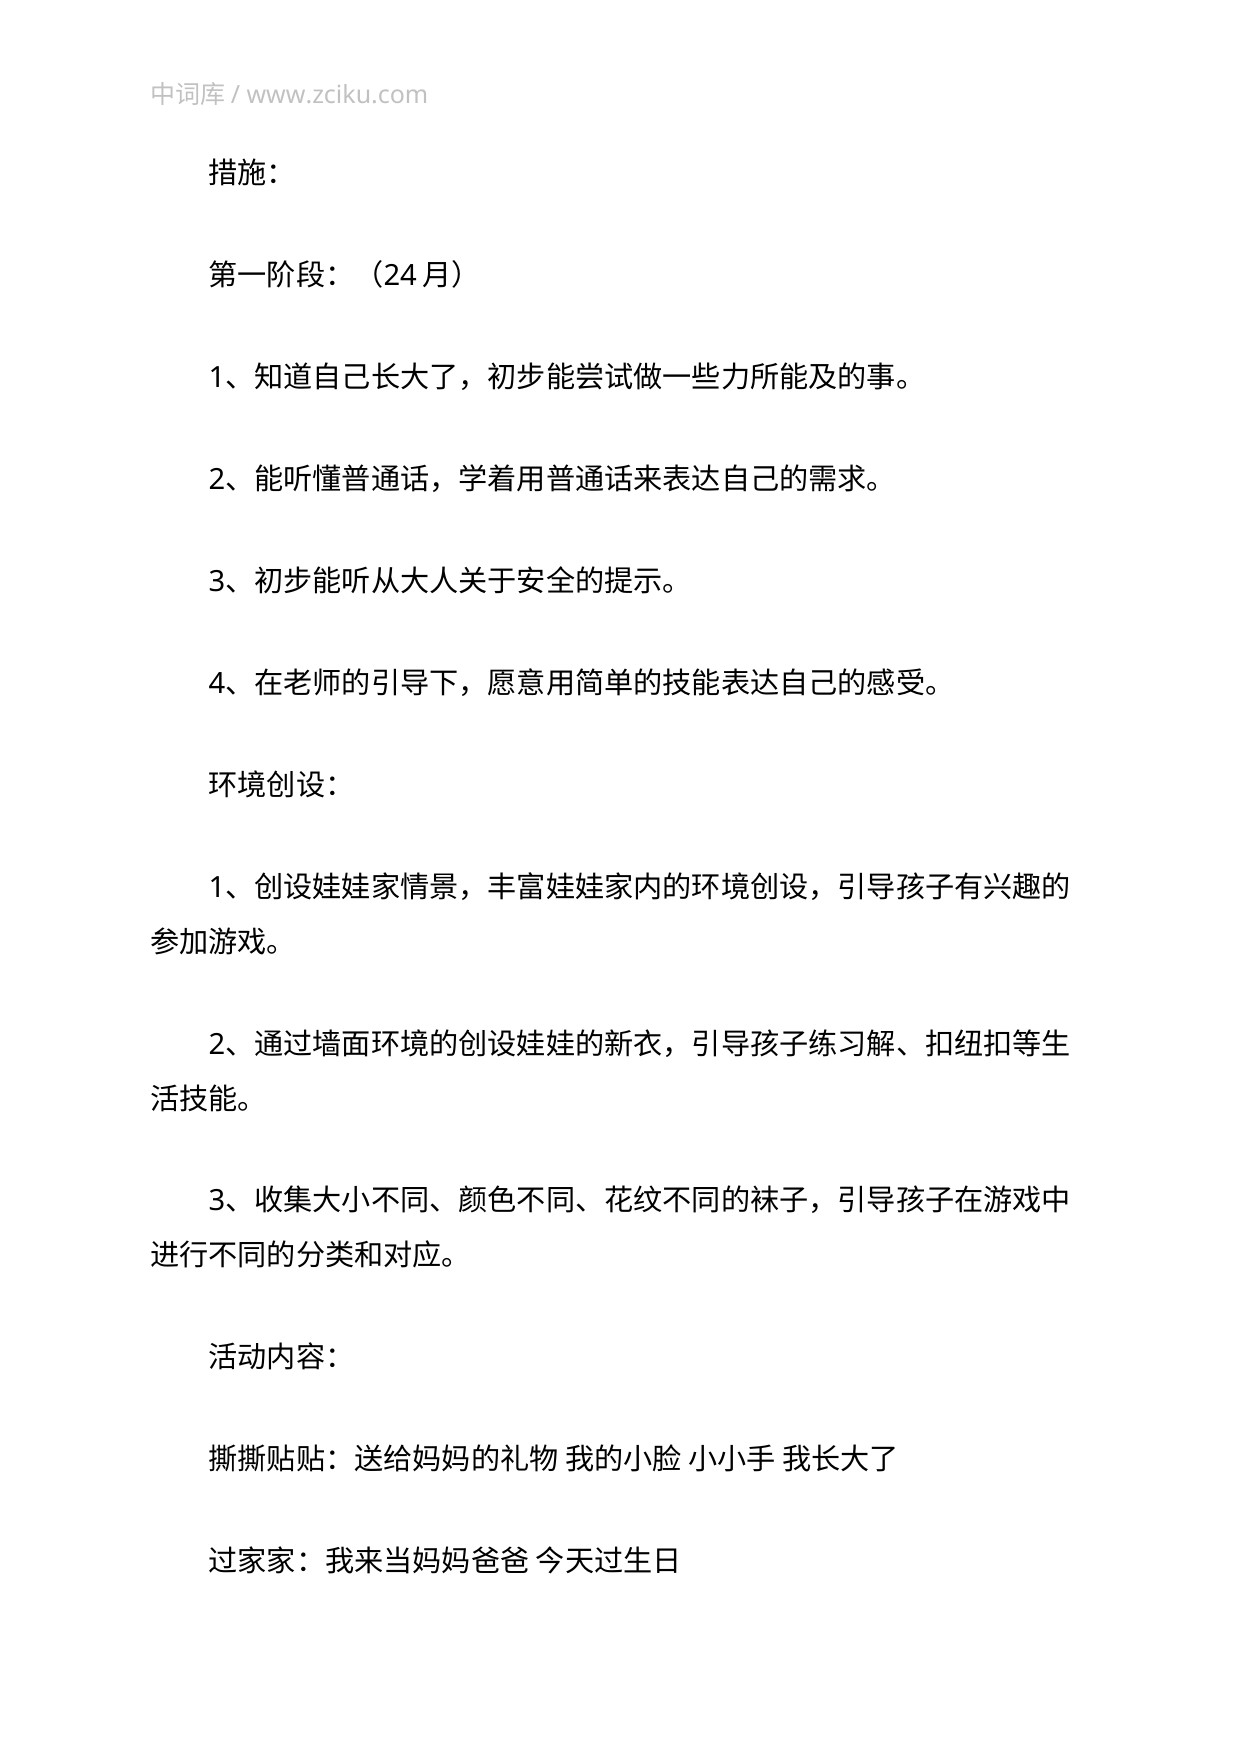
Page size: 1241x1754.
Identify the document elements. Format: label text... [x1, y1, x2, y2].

text 3、初步能听从大人关于安全的提示。 [150, 558, 1090, 600]
text 3、收集大小不同、颜色不同、花纹不同的袜子，引导孩子在游戏中进行不同的分类和对应。 [150, 1177, 1090, 1274]
text 4、在老师的引导下，愿意用简单的技能表达自己的感受。 [150, 660, 1090, 702]
text 活动内容： [150, 1334, 1090, 1376]
text 2、能听懂普通话，学着用普通话来表达自己的需求。 [150, 456, 1090, 498]
text 2、通过墙面环境的创设娃娃的新衣，引导孩子练习解、扣纽扣等生活技能。 [150, 1020, 1090, 1117]
text 过家家：我来当妈妈爸爸 今天过生日 [150, 1537, 1090, 1579]
text 1、创设娃娃家情景，丰富娃娃家内的环境创设，引导孩子有兴趣的参加游戏。 [150, 863, 1090, 961]
text 第一阶段：（24月） [150, 252, 1090, 294]
text 1、知道自己长大了，初步能尝试做一些力所能及的事。 [150, 354, 1090, 396]
text 撕撕贴贴：送给妈妈的礼物 我的小脸 小小手 我长大了 [150, 1436, 1090, 1478]
text 措施： [150, 150, 1090, 192]
text 环境创设： [150, 762, 1090, 804]
